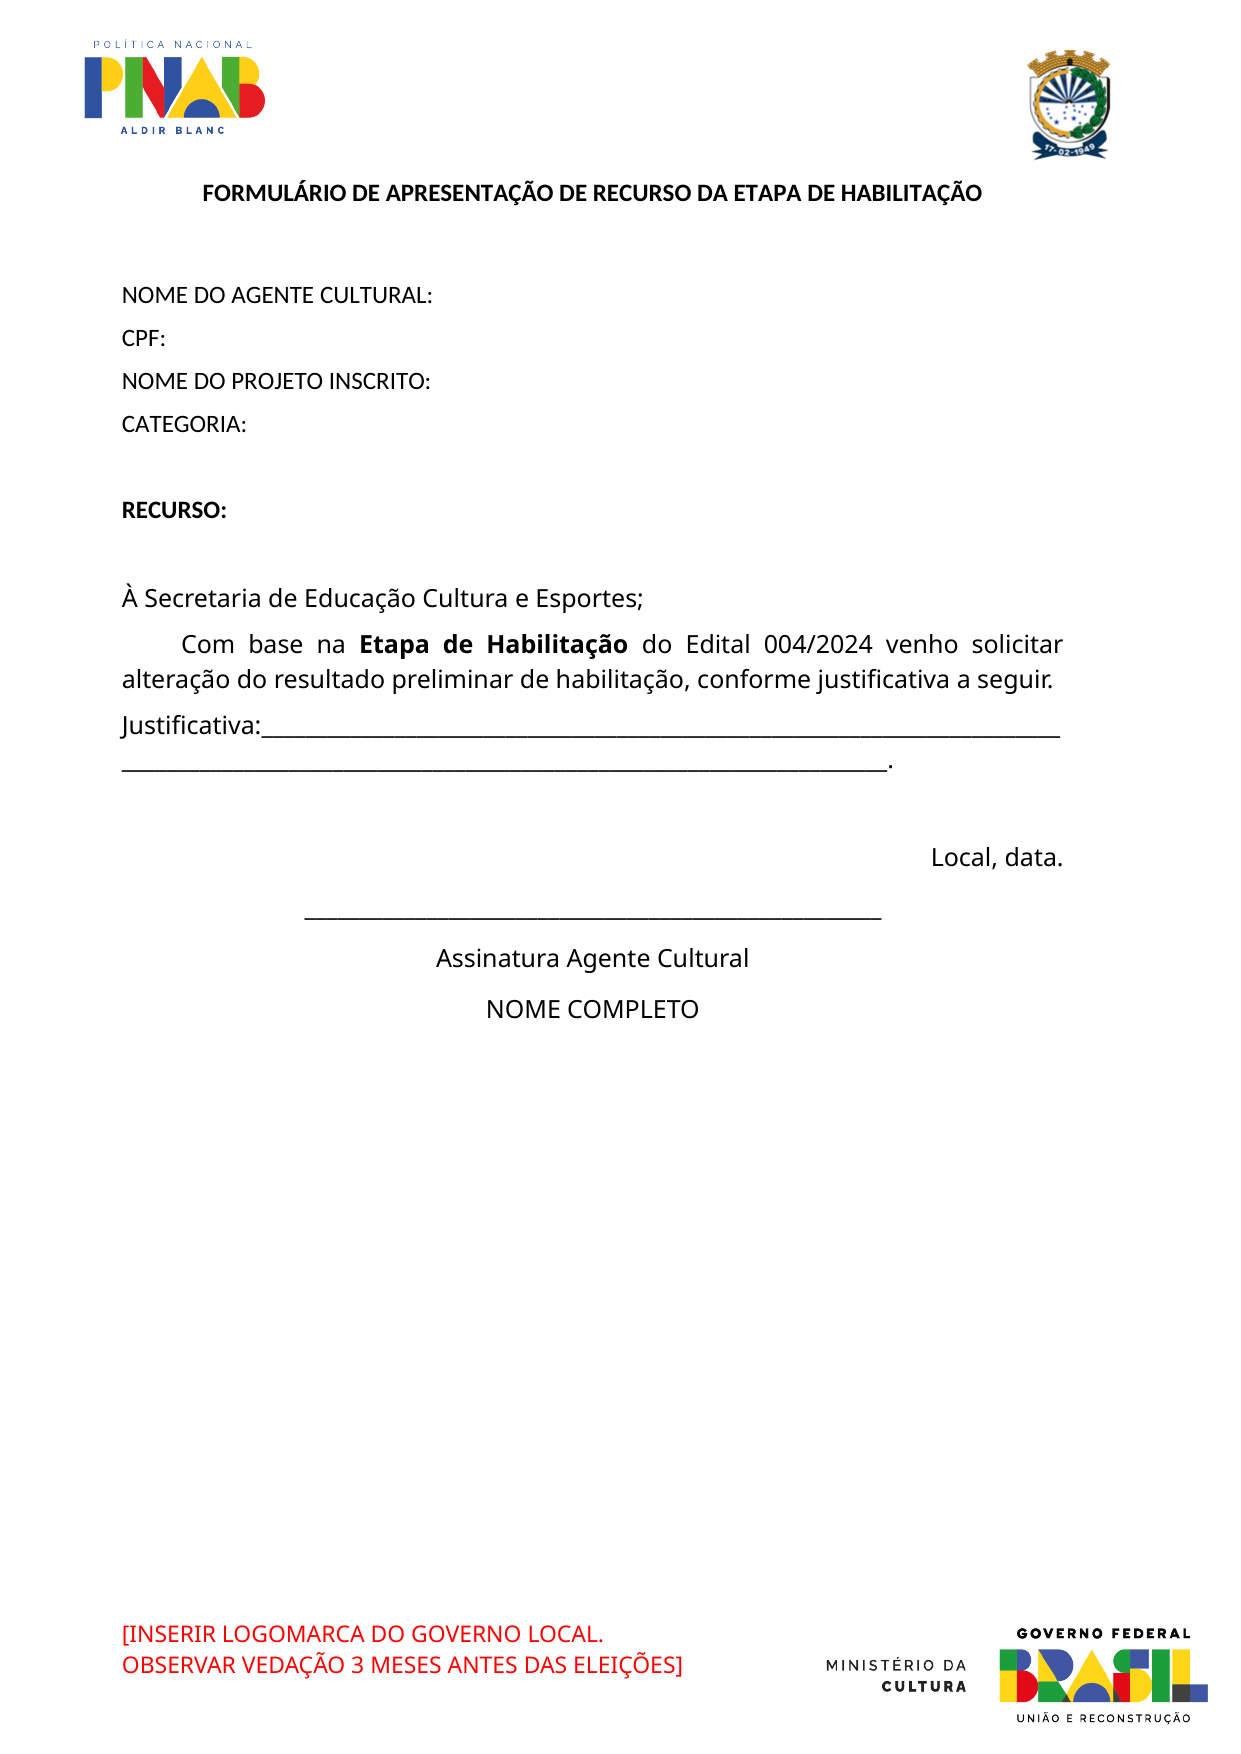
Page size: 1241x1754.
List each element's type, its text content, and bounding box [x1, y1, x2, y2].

text Local, data. [122, 839, 1064, 873]
text Justificativa:_____________________________________________________________________________________________________________________________________________. [122, 708, 1064, 776]
text Assinatura Agente Cultural [122, 941, 1064, 975]
text CPF: [122, 322, 1051, 353]
text NOME DO PROJETO INSCRITO: [122, 366, 1051, 396]
text RECURSO: [122, 494, 1051, 525]
text formulário de apresentação de recurso DA ETAPA DE habilitação [122, 177, 1064, 207]
text CATEGORIA: [122, 408, 1051, 439]
picture [41, 3, 1235, 1754]
text NOME COMPLETO [122, 991, 1064, 1025]
text À Secretaria de Educação Cultura e Esportes; [122, 581, 1064, 615]
text Com base na Etapa de Habilitação do Edital 004/2024 venho solicitar alteração do resultado preliminar de habilitação, conforme justificativa a seguir. [122, 627, 1064, 695]
text NOME DO AGENTE CULTURAL: [122, 279, 1051, 310]
text ____________________________________________________ [122, 890, 1064, 924]
